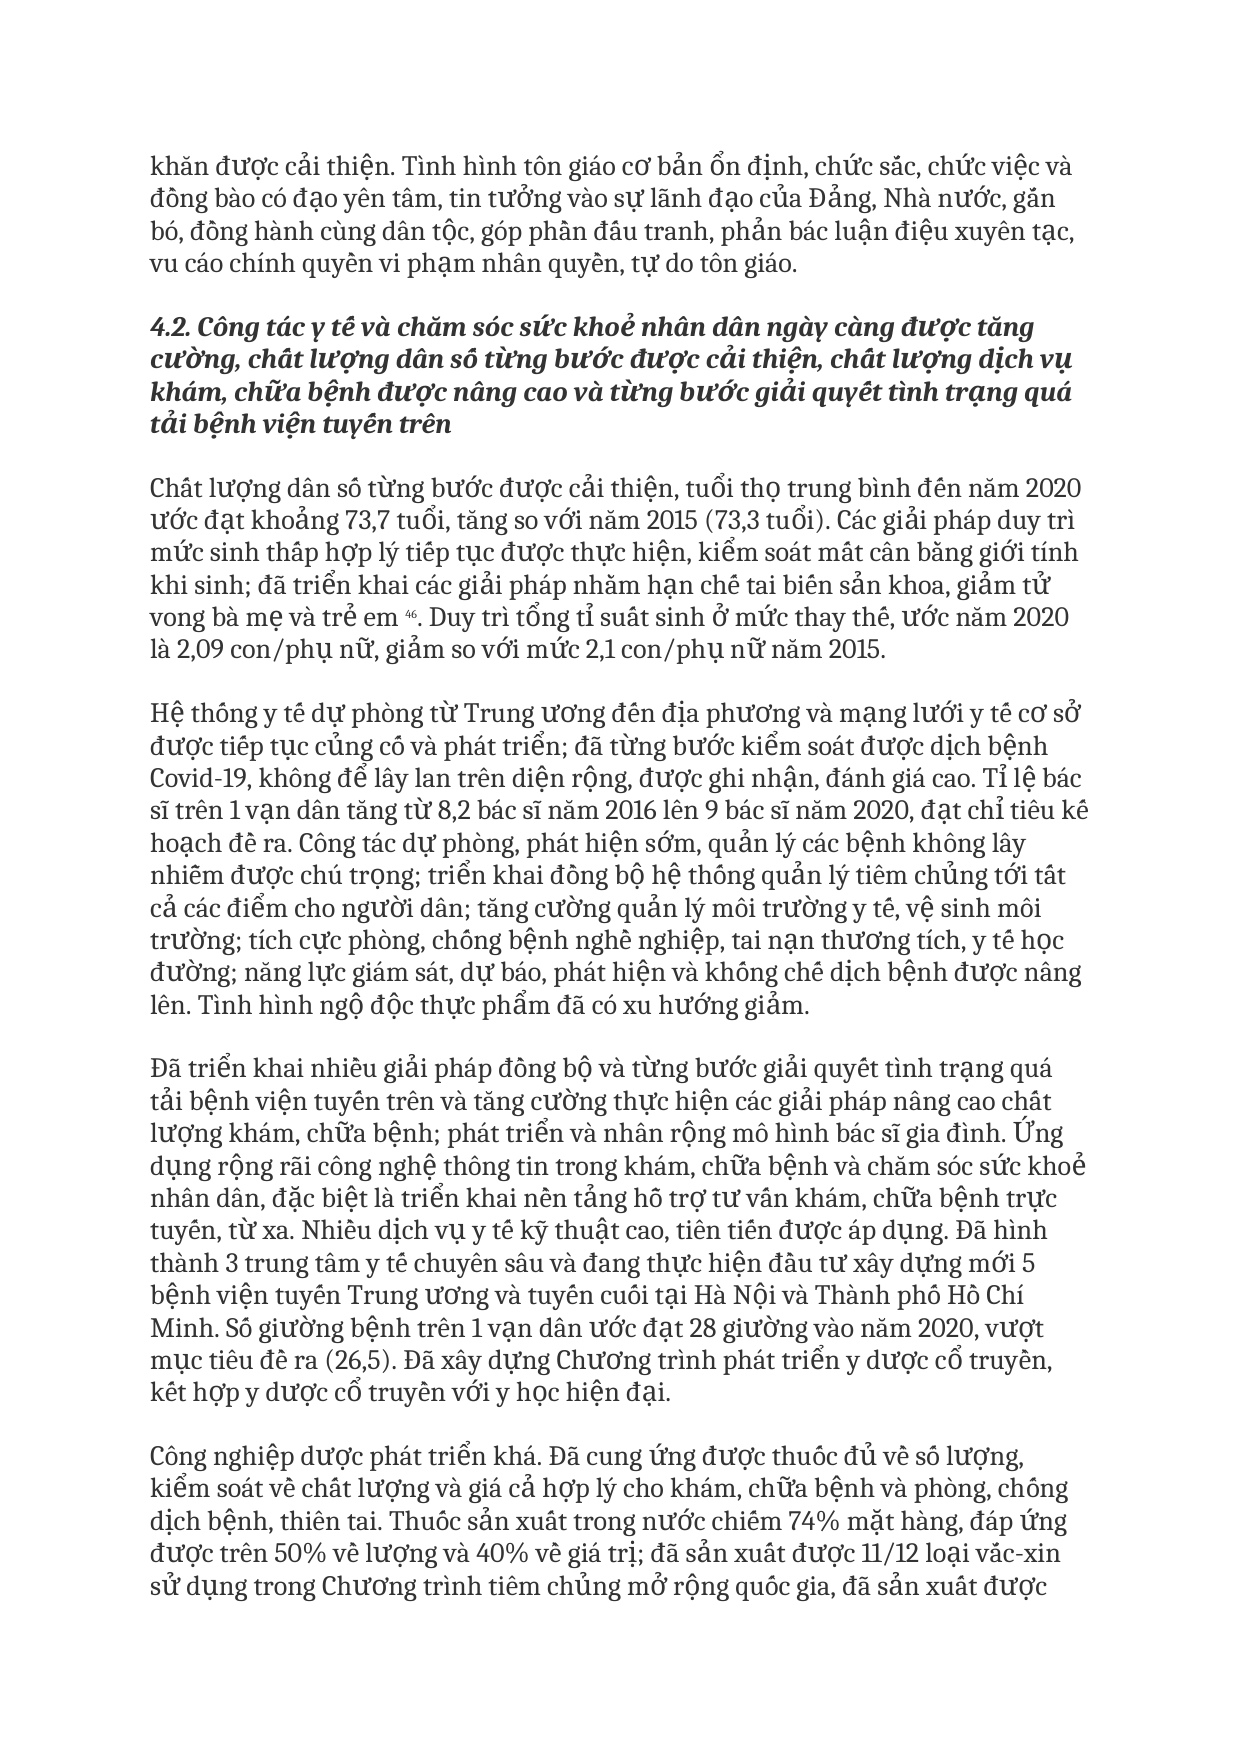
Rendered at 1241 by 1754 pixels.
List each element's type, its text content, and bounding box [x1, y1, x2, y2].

text Đã triển khai nhiều giải pháp đồng bộ và từng bước giải quyết tình trạng quá tải bệnh viện tuyến trên và tăng cường thực hiện các giải pháp nâng cao chất lượng khám, chữa bệnh; phát triển và nhân rộng mô hình bác sĩ gia đình. Ứng dụng rộng rãi công nghệ thông tin trong khám, chữa bệnh và chăm sóc sức khoẻ nhân dân, đặc biệt là triển khai nền tảng hỗ trợ tư vấn khám, chữa bệnh trực tuyến, từ xa. Nhiều dịch vụ y tế kỹ thuật cao, tiên tiến được áp dụng. Đã hình thành 3 trung tâm y tế chuyên sâu và đang thực hiện đầu tư xây dựng mới 5 bệnh viện tuyến Trung ương và tuyến cuối tại Hà Nội và Thành phố Hồ Chí Minh. Số giường bệnh trên 1 vạn dân ước đạt 28 giường vào năm 2020, vượt mục tiêu đề ra (26,5). Đã xây dựng Chương trình phát triển y dược cổ truyền, kết hợp y dược cổ truyền với y học hiện đại. [150, 1052, 1090, 1409]
text Chất lượng dân số từng bước được cải thiện, tuổi thọ trung bình đến năm 2020 ước đạt khoảng 73,7 tuổi, tăng so với năm 2015 (73,3 tuổi). Các giải pháp duy trì mức sinh thấp hợp lý tiếp tục được thực hiện, kiểm soát mất cân bằng giới tính khi sinh; đã triển khai các giải pháp nhằm hạn chế tai biến sản khoa, giảm tử vong bà mẹ và trẻ em 46. Duy trì tổng tỉ suất sinh ở mức thay thế, ước năm 2020 là 2,09 con/phụ nữ, giảm so với mức 2,1 con/phụ nữ năm 2015. [150, 472, 1090, 666]
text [150, 1440, 1090, 1602]
text Hệ thống y tế dự phòng từ Trung ương đến địa phương và mạng lưới y tế cơ sở được tiếp tục củng cố và phát triển; đã từng bước kiểm soát được dịch bệnh Covid-19, không để lây lan trên diện rộng, được ghi nhận, đánh giá cao. Tỉ lệ bác sĩ trên 1 vạn dân tăng từ 8,2 bác sĩ năm 2016 lên 9 bác sĩ năm 2020, đạt chỉ tiêu kế hoạch đề ra. Công tác dự phòng, phát hiện sớm, quản lý các bệnh không lây nhiễm được chú trọng; triển khai đồng bộ hệ thống quản lý tiêm chủng tới tất cả các điểm cho người dân; tăng cường quản lý môi trường y tế, vệ sinh môi trường; tích cực phòng, chống bệnh nghề nghiệp, tai nạn thương tích, y tế học đường; năng lực giám sát, dự báo, phát hiện và khống chế dịch bệnh được nâng lên. Tình hình ngộ độc thực phẩm đã có xu hướng giảm. [150, 697, 1090, 1021]
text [150, 150, 1090, 279]
text 4.2. Công tác y tế và chăm sóc sức khoẻ nhân dân ngày càng được tăng cường, chất lượng dân số từng bước được cải thiện, chất lượng dịch vụ khám, chữa bệnh được nâng cao và từng bước giải quyết tình trạng quá tải bệnh viện tuyến trên [150, 311, 1090, 440]
